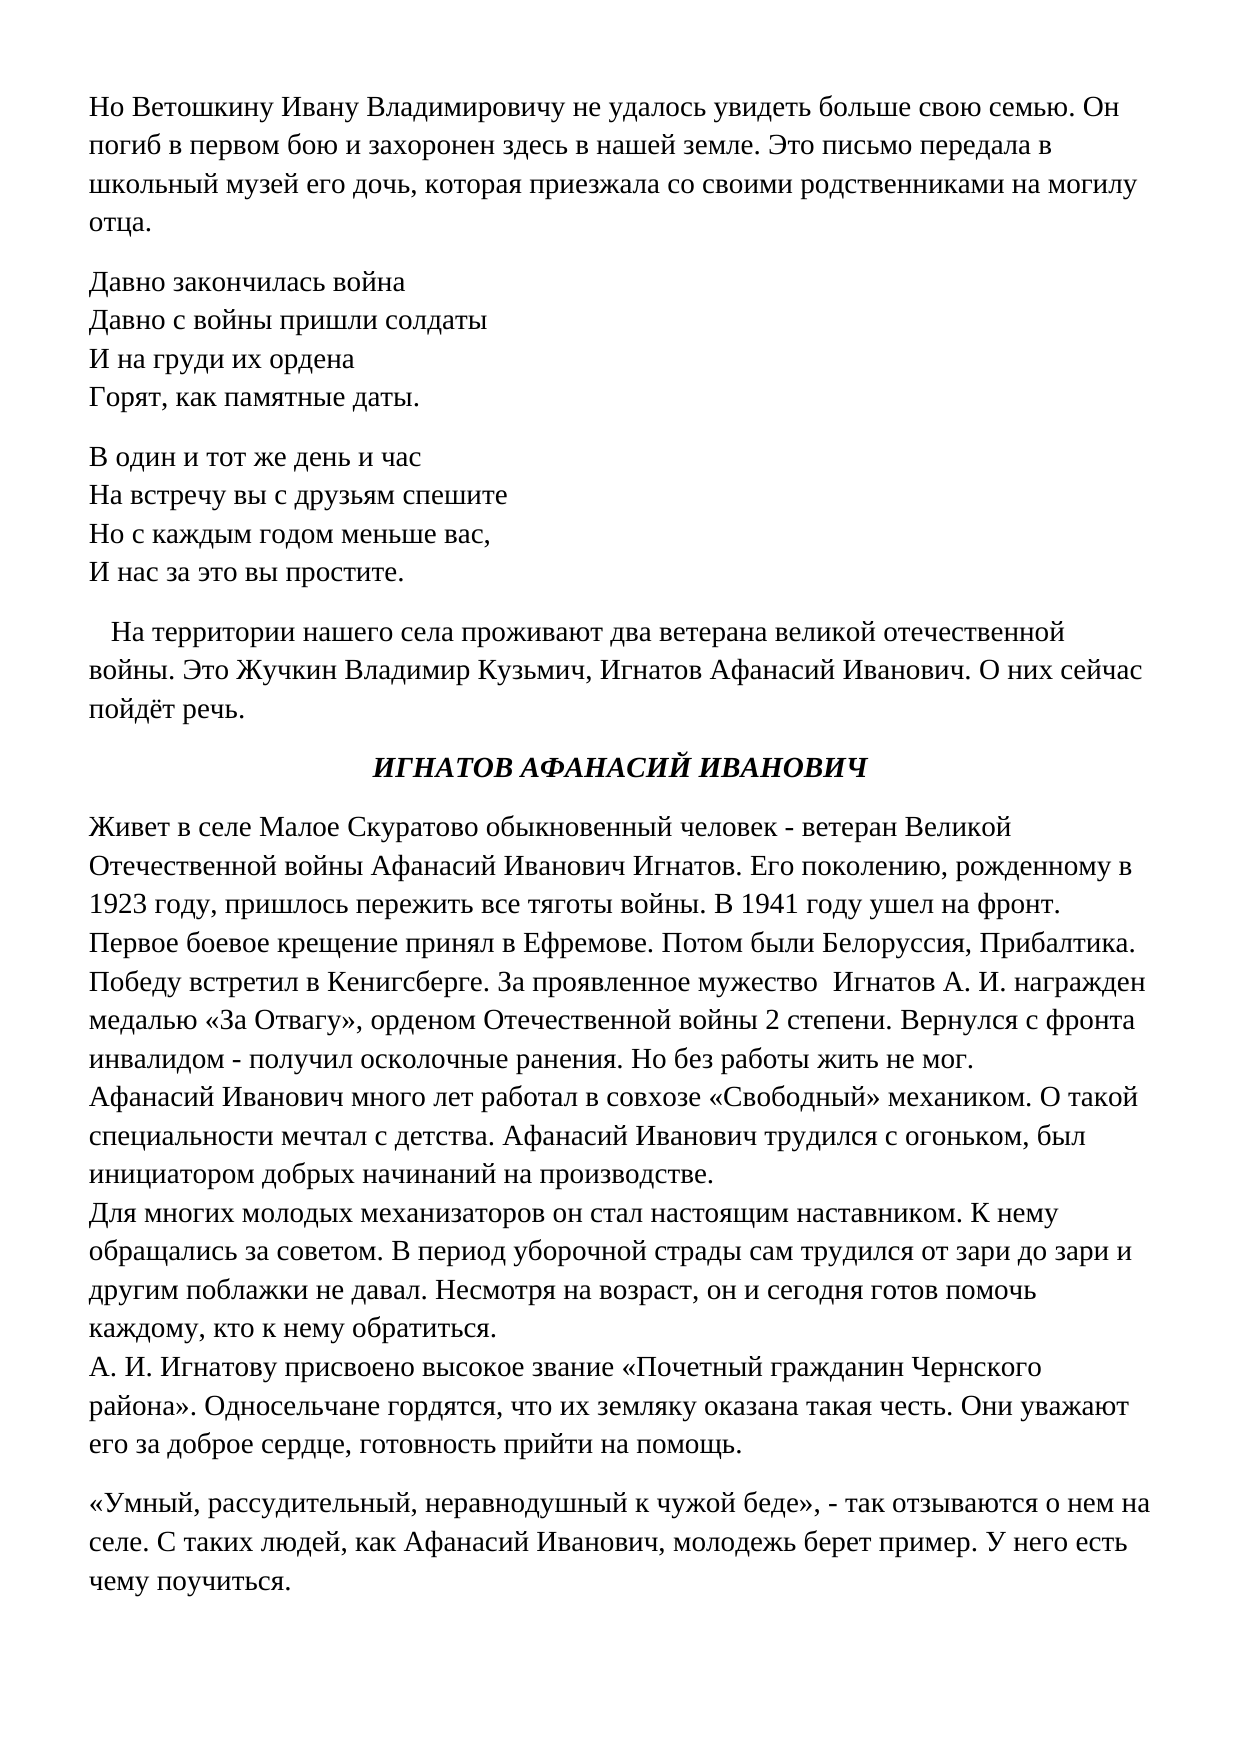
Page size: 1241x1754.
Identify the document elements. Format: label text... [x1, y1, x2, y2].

text Давно закончилась война Давно с войны пришли солдаты И на груди их ордена Горят, как памятные даты. [89, 264, 1152, 413]
text «Умный, рассудительный, неравнодушный к чужой беде», - так отзываются о нем на селе. С таких людей, как Афанасий Иванович, молодежь берет пример. У него есть чему поучиться. [89, 1486, 1152, 1596]
text Живет в селе Малое Скуратово обыкновенный человек - ветеран Великой Отечественной войны Афанасий Иванович Игнатов. Его поколению, рожденному в 1923 году, пришлось пережить все тяготы войны. В 1941 году ушел на фронт. Первое боевое крещение принял в Ефремове. Потом были Белоруссия, Прибалтика. Победу встретил в Кенигсберге. За проявленное мужество Игнатов А. И. награжден медалью «За Отвагу», орденом Отечественной войны 2 степени. Вернулся с фронта инвалидом - получил осколочные ранения. Но без работы жить не мог. Афанасий Иванович много лет работал в совхозе «Свободный» механиком. О такой специальности мечтал с детства. Афанасий Иванович трудился с огоньком, был инициатором добрых начинаний на производстве. Для многих молодых механизаторов он стал настоящим наставником. К нему обращались за советом. В период уборочной страды сам трудился от зари до зари и другим поблажки не давал. Несмотря на возраст, он и сегодня готов помочь каждому, кто к нему обратиться. А. И. Игнатову присвоено высокое звание «Почетный гражданин Чернского района». Односельчане гордятся, что их земляку оказана такая честь. Они уважают его за доброе сердце, готовность прийти на помощь. [89, 809, 1152, 1460]
text На территории нашего села проживают два ветерана великой отечественной войны. Это Жучкин Владимир Кузьмич, Игнатов Афанасий Иванович. О них сейчас пойдёт речь. [89, 614, 1152, 724]
text В один и тот же день и час На встречу вы с друзьям спешите Но с каждым годом меньше вас, И нас за это вы простите. [89, 439, 1152, 588]
text Но Ветошкину Ивану Владимировичу не удалось увидеть больше свою семью. Он погиб в первом бою и захоронен здесь в нашей земле. Это письмо передала в школьный музей его дочь, которая приезжала со своими родственниками на могилу отца. [89, 89, 1152, 238]
text ИГНАТОВ АФАНАСИЙ ИВАНОВИЧ [89, 750, 1152, 784]
